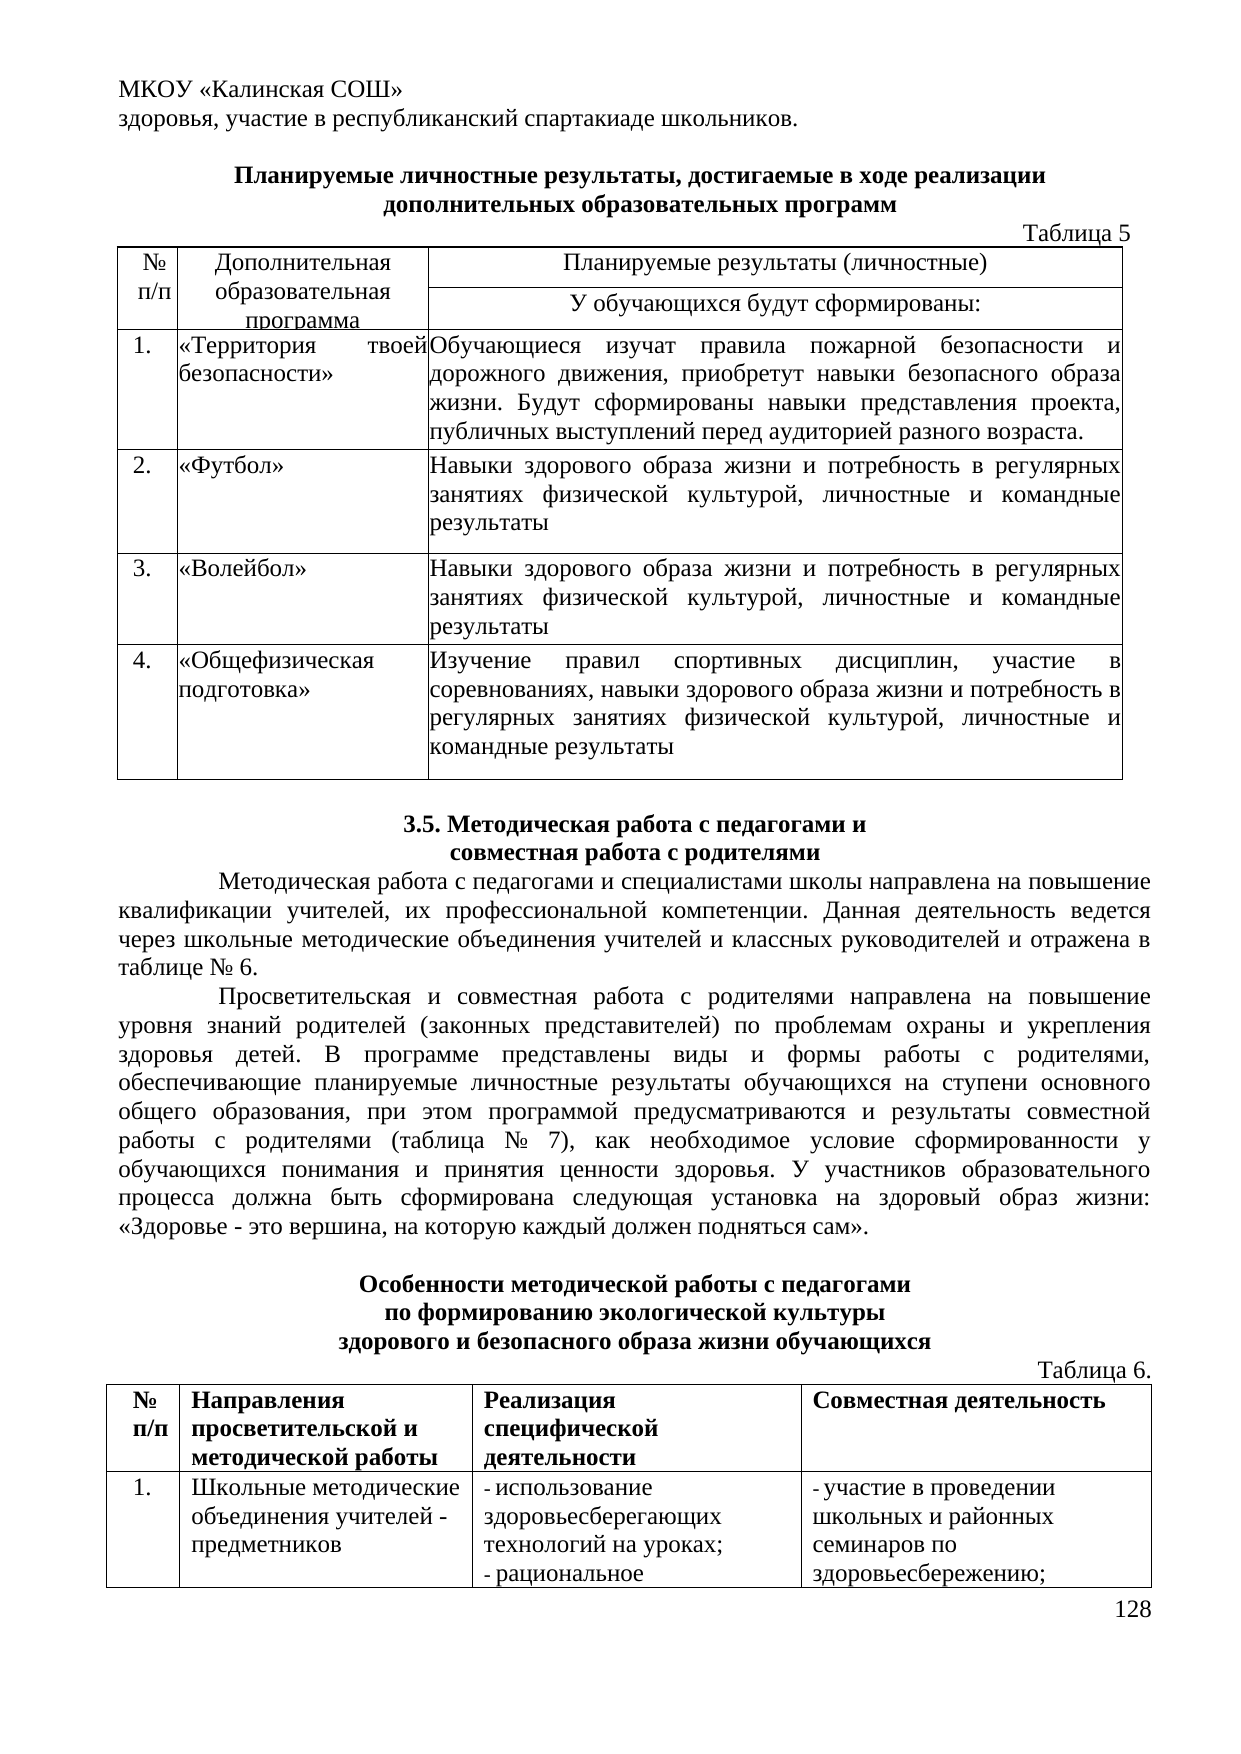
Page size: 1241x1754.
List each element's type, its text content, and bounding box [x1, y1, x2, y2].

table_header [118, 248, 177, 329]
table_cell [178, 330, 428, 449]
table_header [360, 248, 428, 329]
text Таблица 6. [118, 1355, 1152, 1384]
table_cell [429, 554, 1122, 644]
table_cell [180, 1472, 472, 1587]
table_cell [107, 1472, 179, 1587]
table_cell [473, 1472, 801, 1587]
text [118, 103, 1152, 131]
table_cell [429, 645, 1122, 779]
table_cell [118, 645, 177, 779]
text 3.5. Методическая работа с педагогами и [118, 809, 1152, 837]
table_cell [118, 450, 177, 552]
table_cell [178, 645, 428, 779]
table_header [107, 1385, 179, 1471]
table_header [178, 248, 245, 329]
text совместная работа с родителями [118, 837, 1152, 866]
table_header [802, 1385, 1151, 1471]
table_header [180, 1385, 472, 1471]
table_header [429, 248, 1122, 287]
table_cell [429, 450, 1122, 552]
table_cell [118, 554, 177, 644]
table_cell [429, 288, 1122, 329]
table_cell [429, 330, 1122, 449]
text Планируемые личностные результаты, достигаемые в ходе реализации дополнительных образовательных программ [128, 160, 1152, 218]
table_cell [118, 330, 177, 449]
text здорового и безопасного образа жизни обучающихся [118, 1326, 1152, 1355]
text Особенности методической работы с педагогами [118, 1269, 1152, 1297]
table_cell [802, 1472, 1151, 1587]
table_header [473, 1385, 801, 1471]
text Таблица 5 [118, 218, 1131, 246]
text по формированию экологической культуры [118, 1297, 1152, 1326]
text Методическая работа с педагогами и специалистами школы направлена на повышение квалификации учителей, их профессиональной компетенции. Данная деятельность ведется через школьные методические объединения учителей и классных руководителей и отражена в таблице № 6. [118, 866, 1152, 981]
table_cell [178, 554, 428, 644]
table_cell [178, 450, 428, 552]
text Просветительская и совместная работа с родителями направлена на повышение уровня знаний родителей (законных представителей) по проблемам охраны и укрепления здоровья детей. В программе представлены виды и формы работы с родителями, обеспечивающие планируемые личностные результаты обучающихся на ступени основного общего образования, при этом программой предусматриваются и результаты совместной работы с родителями (таблица № 7), как необходимое условие сформированности у обучающихся понимания и принятия ценности здоровья. У участников образовательного процесса должна быть сформирована следующая установка на здоровый образ жизни: «Здоровье - это вершина, на которую каждый должен подняться сам». [118, 981, 1152, 1240]
